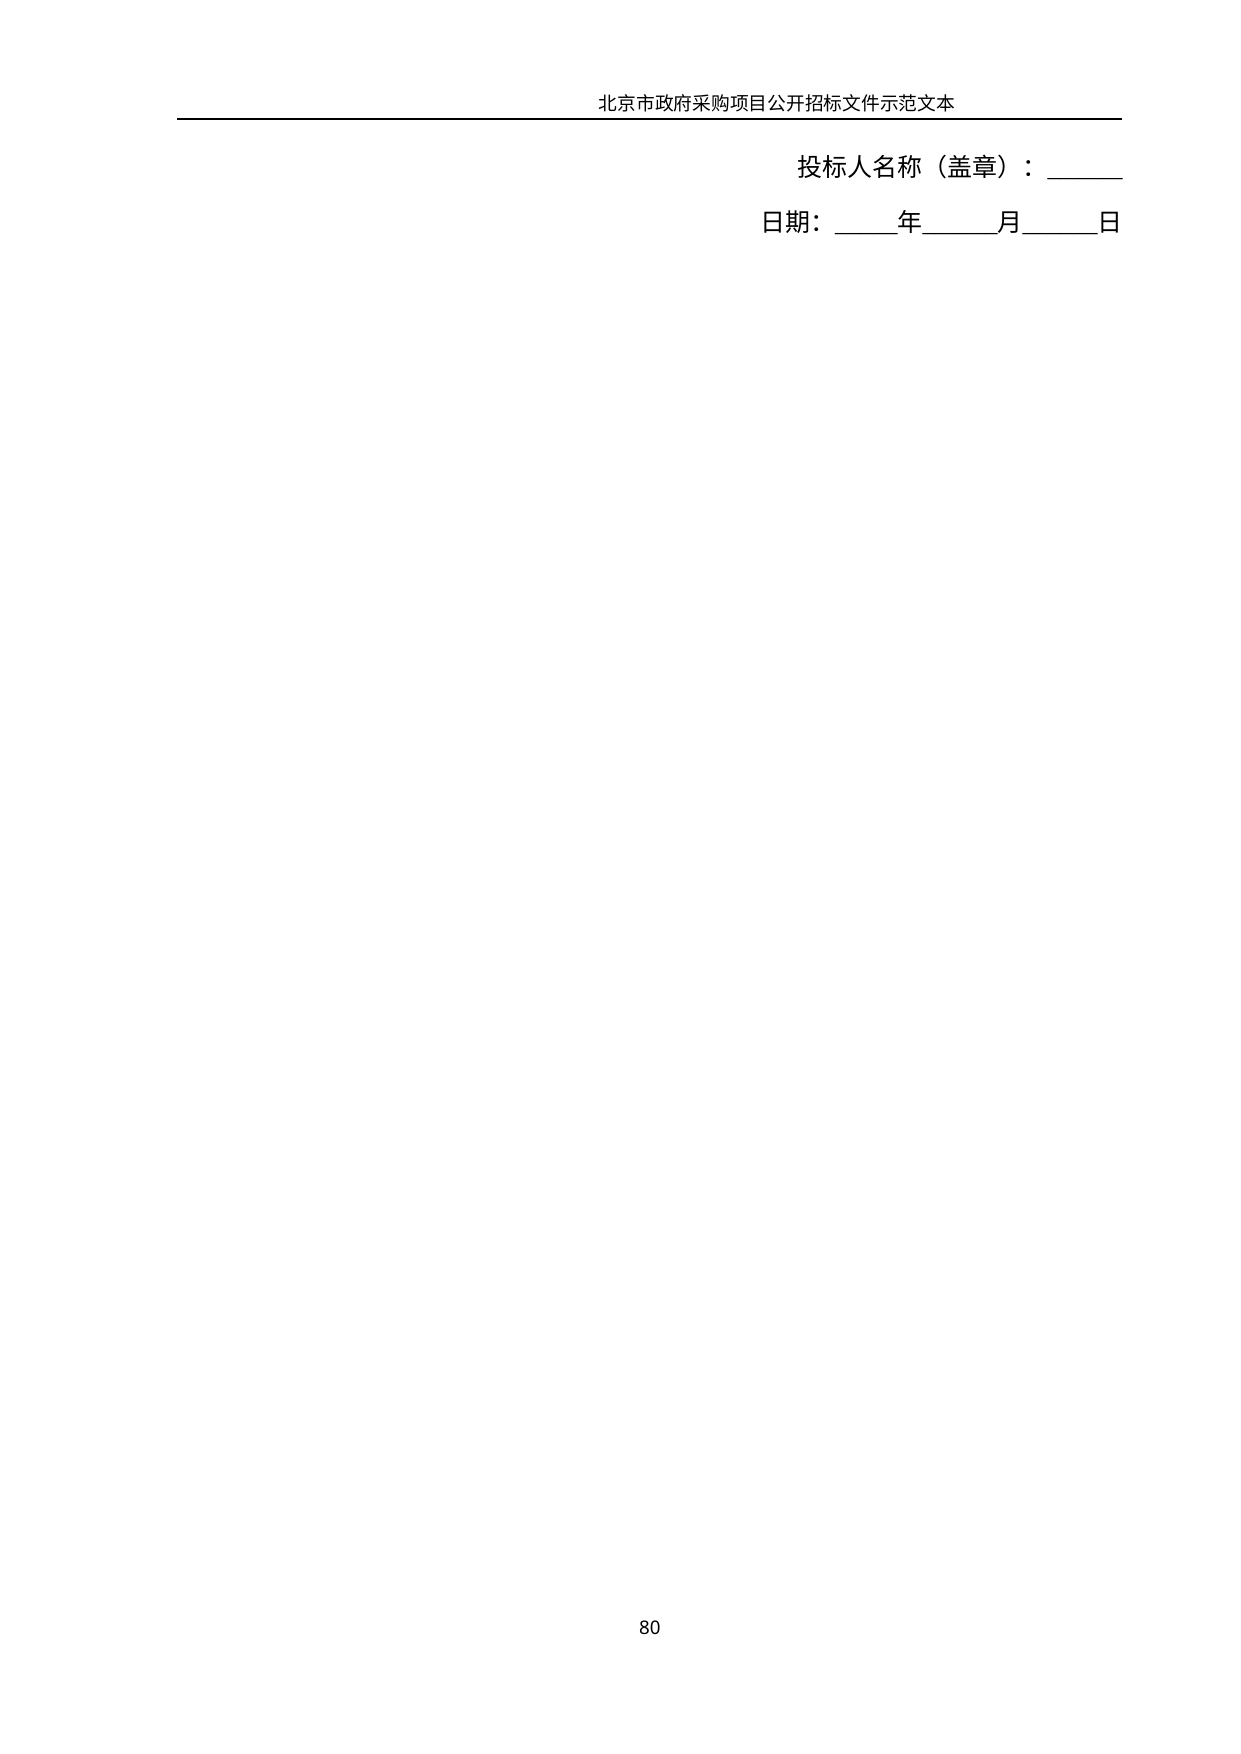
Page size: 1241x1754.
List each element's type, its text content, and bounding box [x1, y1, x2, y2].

text 投标人名称（盖章）：______ [177, 148, 1122, 184]
text 日期：_____年______月______日 [177, 202, 1122, 238]
